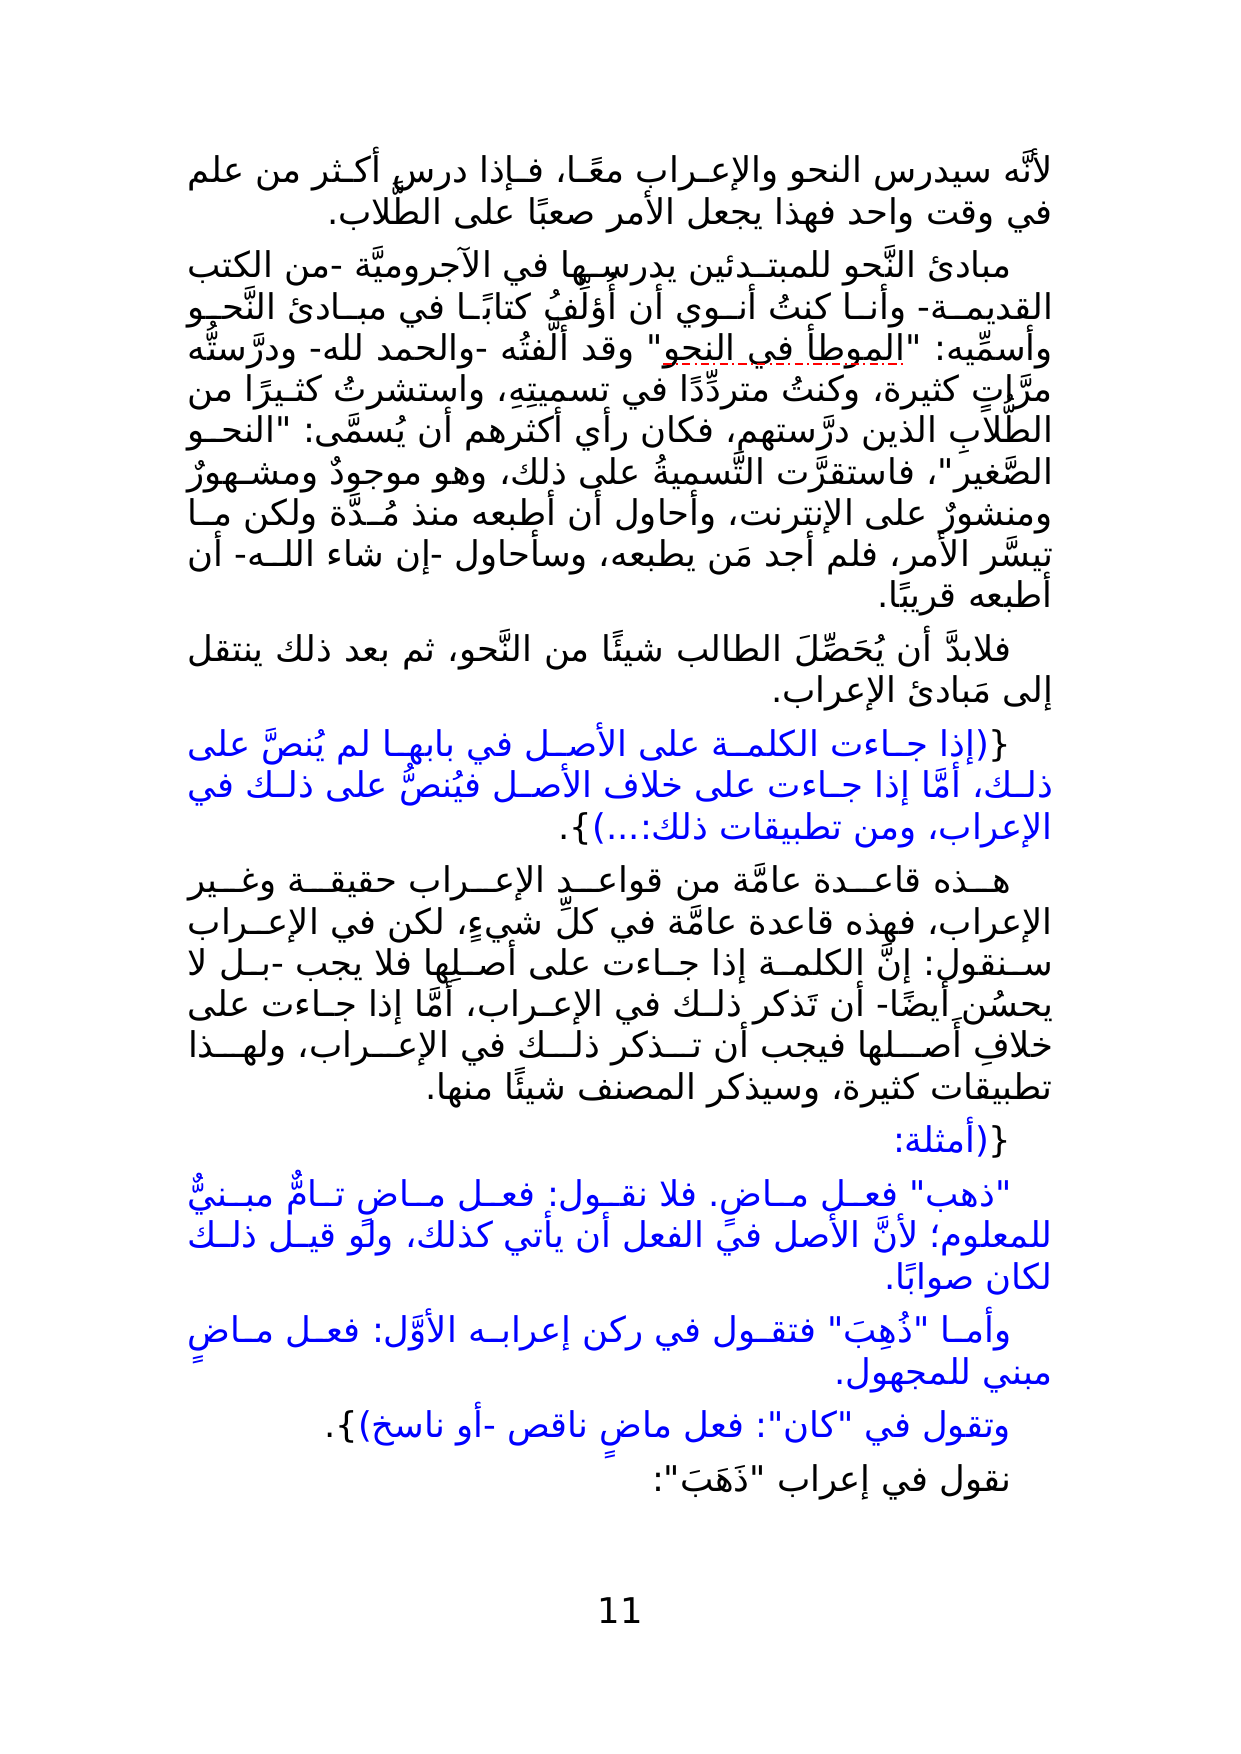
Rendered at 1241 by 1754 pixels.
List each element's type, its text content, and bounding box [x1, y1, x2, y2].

text مبادئ النَّحو للمبتدئين يدرسها في الآجروميَّة -من الكتب القديمة- وأنا كنتُ أنوي أن أُؤلِّفُ كتابًا في مبادئ النَّحو وأسمِّيه: "الموطأ في النحو" وقد ألَّفتُه -والحمد لله- ودرَّستُّه مرَّاتٍ كثيرة، وكنتُ متردِّدًا في تسميتِهِ، واستشرتُ كثيرًا من الطُّلابِ الذين درَّستهم، فكان رأي أكثرهم أن يُسمَّى: "النحو الصَّغير"، فاستقرَّت التَّسميةُ على ذلك، وهو موجودٌ ومشهورٌ ومنشورٌ على الإنترنت، وأحاول أن أطبعه منذ مُدَّة ولكن ما تيسَّر الأمر، فلم أجد مَن يطبعه، وسأحاول -إن شاء الله- أن أطبعه قريبًا. [187, 245, 1053, 616]
text وأما "ذُهِبَ" فتقول في ركن إعرابه الأوَّل: فعل ماضٍ مبني للمجهول. [187, 1310, 1053, 1392]
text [187, 150, 1053, 232]
text هذه قاعدة عامَّة من قواعد الإعراب حقيقة وغير الإعراب، فهذه قاعدة عامَّة في كلِّ شيءٍ، لكن في الإعراب سنقول: إنَّ الكلمة إذا جاءت على أصلِها فلا يجب -بل لا يحسُن أيضًا- أن تَذكر ذلك في الإعراب، أمَّا إذا جاءت على خلافِ أَصلها فيجب أن تذكر ذلك في الإعراب، ولهذا تطبيقات كثيرة، وسيذكر المصنف شيئًا منها. [187, 860, 1053, 1107]
text فلابدَّ أن يُحَصِّلَ الطالب شيئًا من النَّحو، ثم بعد ذلك ينتقل إلى مَبادئ الإعراب. [187, 629, 1053, 711]
text {(إذا جاءت الكلمة على الأصل في بابها لم يُنصَّ على ذلك، أمَّا إذا جاءت على خلاف الأصل فيُنصُّ على ذلك في الإعراب، ومن تطبيقات ذلك:...)}. [187, 724, 1053, 847]
text {(أمثلة: [187, 1120, 1053, 1161]
text وتقول في "كان": فعل ماضٍ ناقص -أو ناسخ)}. [187, 1405, 1053, 1446]
text "ذهب" فعل ماضٍ. فلا نقول: فعل ماضٍ تامٌّ مبنيٌّ للمعلوم؛ لأنَّ الأصل في الفعل أن يأتي كذلك، ولو قيل ذلك لكان صوابًا. [187, 1174, 1053, 1297]
text نقول في إعراب "ذَهَبَ": [187, 1459, 1053, 1500]
